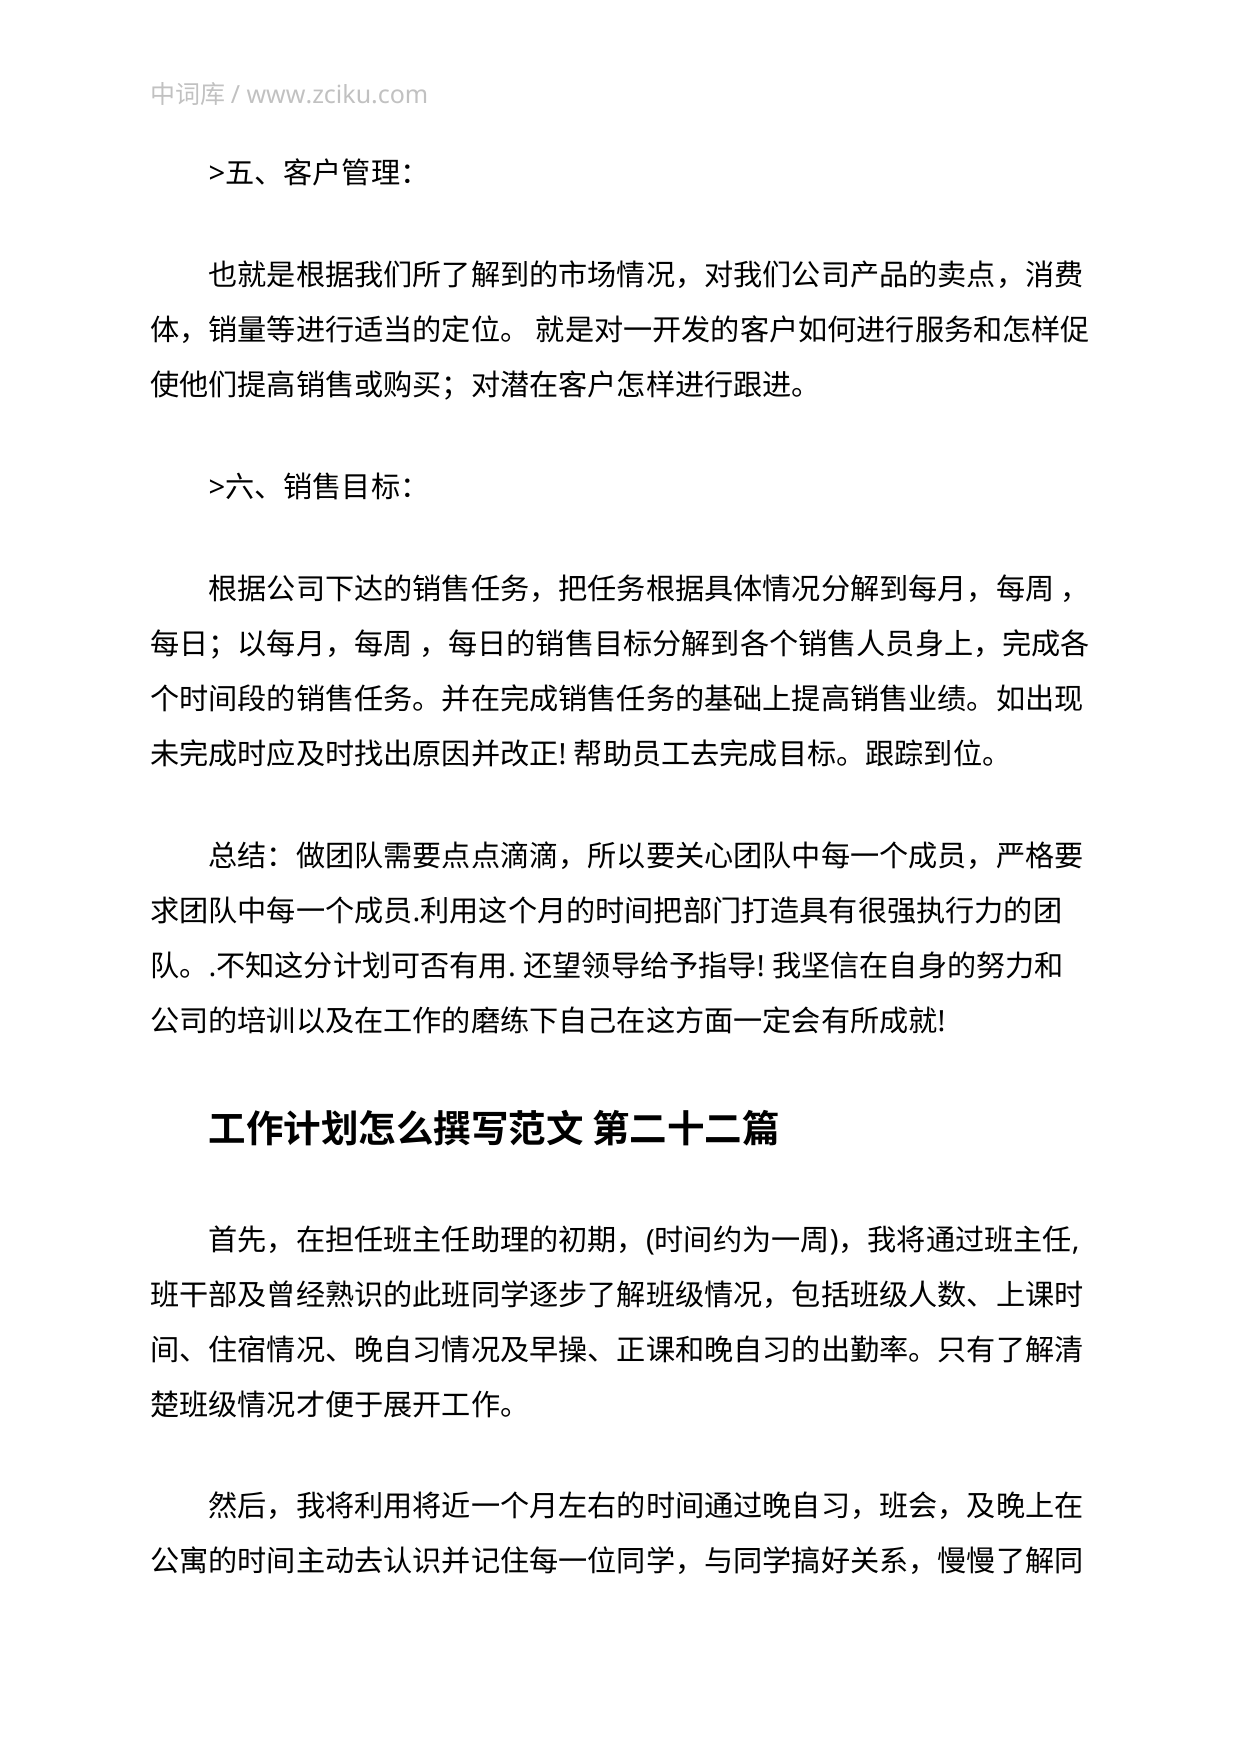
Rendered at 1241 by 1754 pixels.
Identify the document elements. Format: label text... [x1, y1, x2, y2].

text 工作计划怎么撰写范文 第二十二篇 [150, 1099, 1090, 1153]
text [150, 1483, 1090, 1580]
text >五、客户管理： [150, 150, 1090, 192]
text 总结：做团队需要点点滴滴，所以要关心团队中每一个成员，严格要求团队中每一个成员.利用这个月的时间把部门打造具有很强执行力的团队。.不知这分计划可否有用. 还望领导给予指导! 我坚信在自身的努力和公司的培训以及在工作的磨练下自己在这方面一定会有所成就! [150, 832, 1090, 1039]
text >六、销售目标： [150, 463, 1090, 506]
text 首先，在担任班主任助理的初期，(时间约为一周)，我将通过班主任,班干部及曾经熟识的此班同学逐步了解班级情况，包括班级人数、上课时间、住宿情况、晚自习情况及早操、正课和晚自习的出勤率。只有了解清楚班级情况才便于展开工作。 [150, 1216, 1090, 1423]
text 根据公司下达的销售任务，把任务根据具体情况分解到每月，每周 ，每日；以每月，每周 ，每日的销售目标分解到各个销售人员身上，完成各个时间段的销售任务。并在完成销售任务的基础上提高销售业绩。如出现未完成时应及时找出原因并改正! 帮助员工去完成目标。跟踪到位。 [150, 566, 1090, 773]
text 也就是根据我们所了解到的市场情况，对我们公司产品的卖点，消费体，销量等进行适当的定位。 就是对一开发的客户如何进行服务和怎样促使他们提高销售或购买；对潜在客户怎样进行跟进。 [150, 252, 1090, 404]
